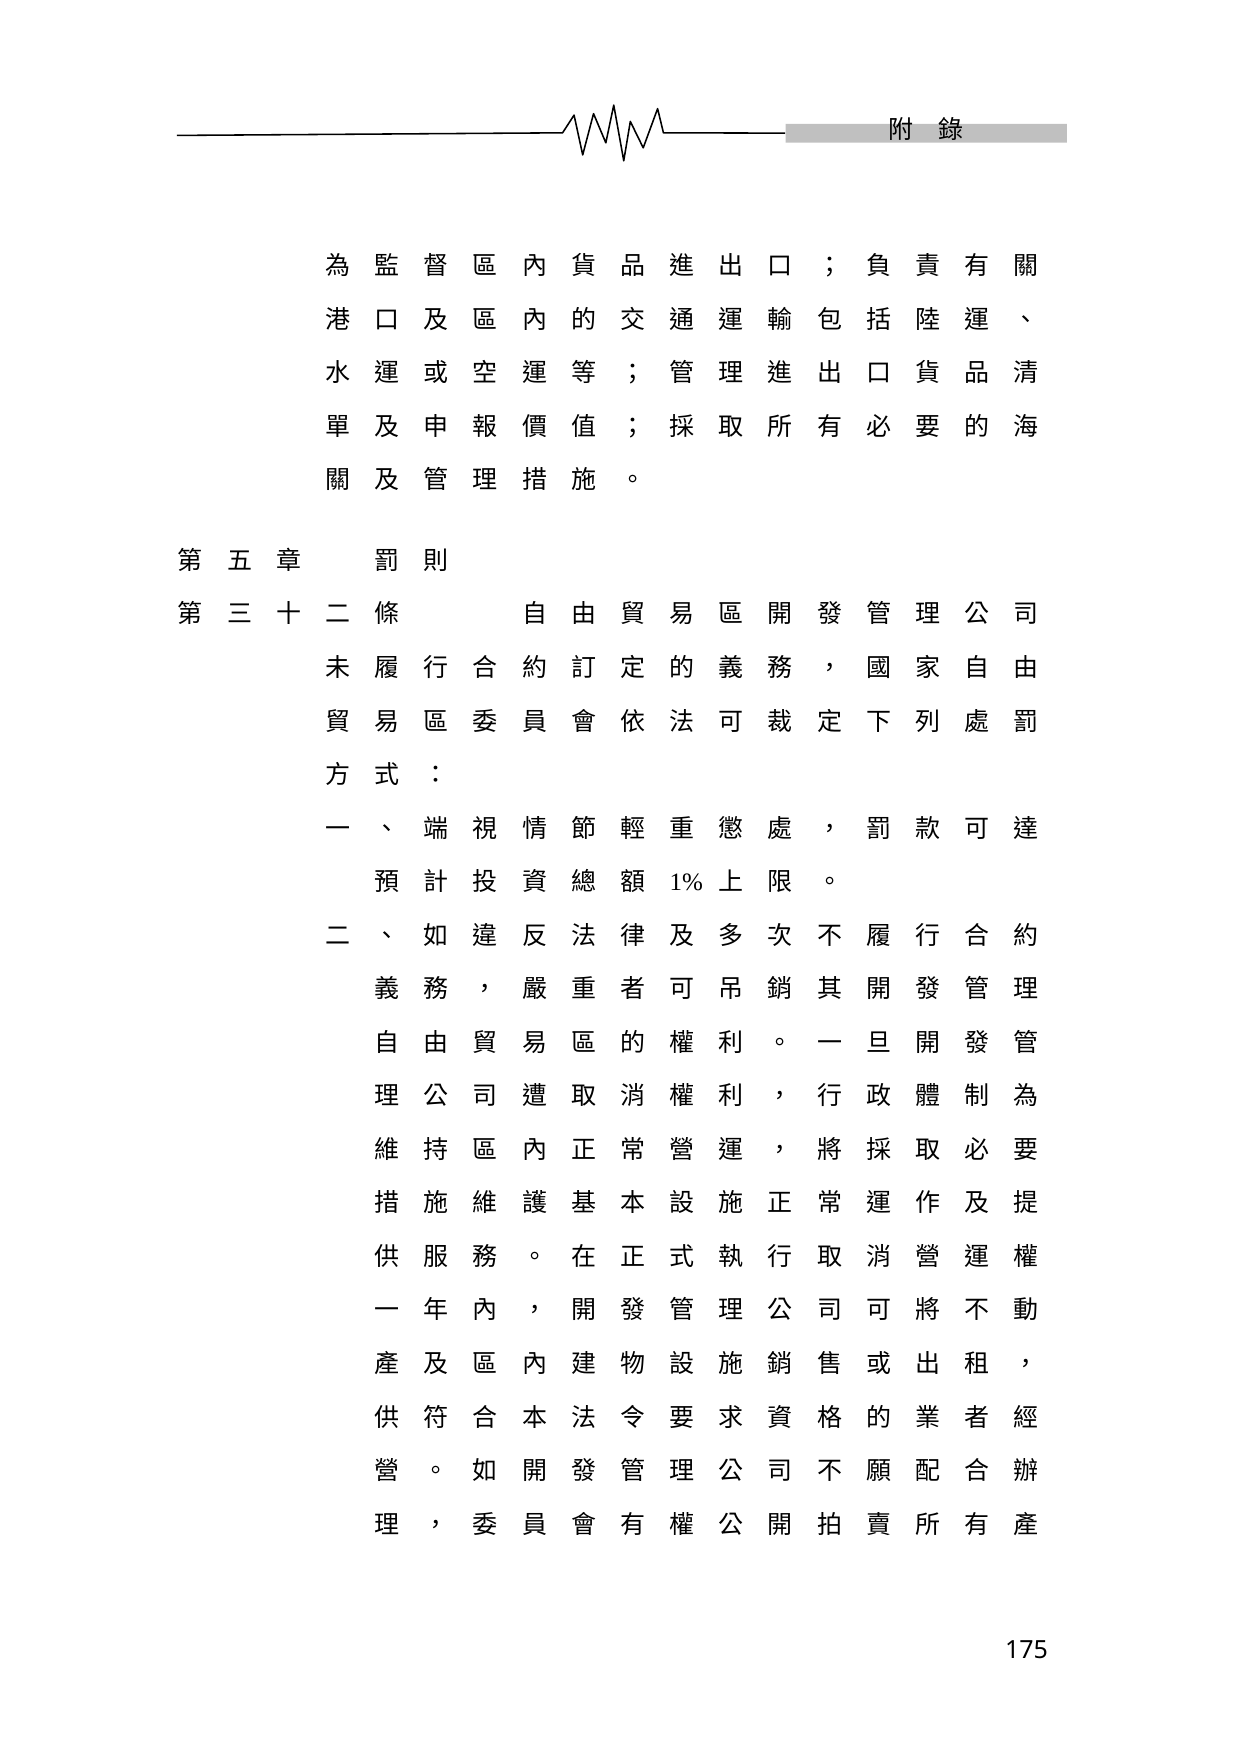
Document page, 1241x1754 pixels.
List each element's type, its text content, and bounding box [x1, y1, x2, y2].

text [178, 237, 1063, 505]
text 第五章 罰則 [178, 532, 1063, 585]
text 第三十二條 自由貿易區開發管理公司未履行合約訂定的義務，國家自由貿易區委員會依法可裁定下列處罰方式： [178, 585, 1063, 799]
text 一、端視情節輕重懲處，罰款可達預計投資總額1%上限。 [301, 799, 1063, 906]
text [301, 906, 1063, 1549]
